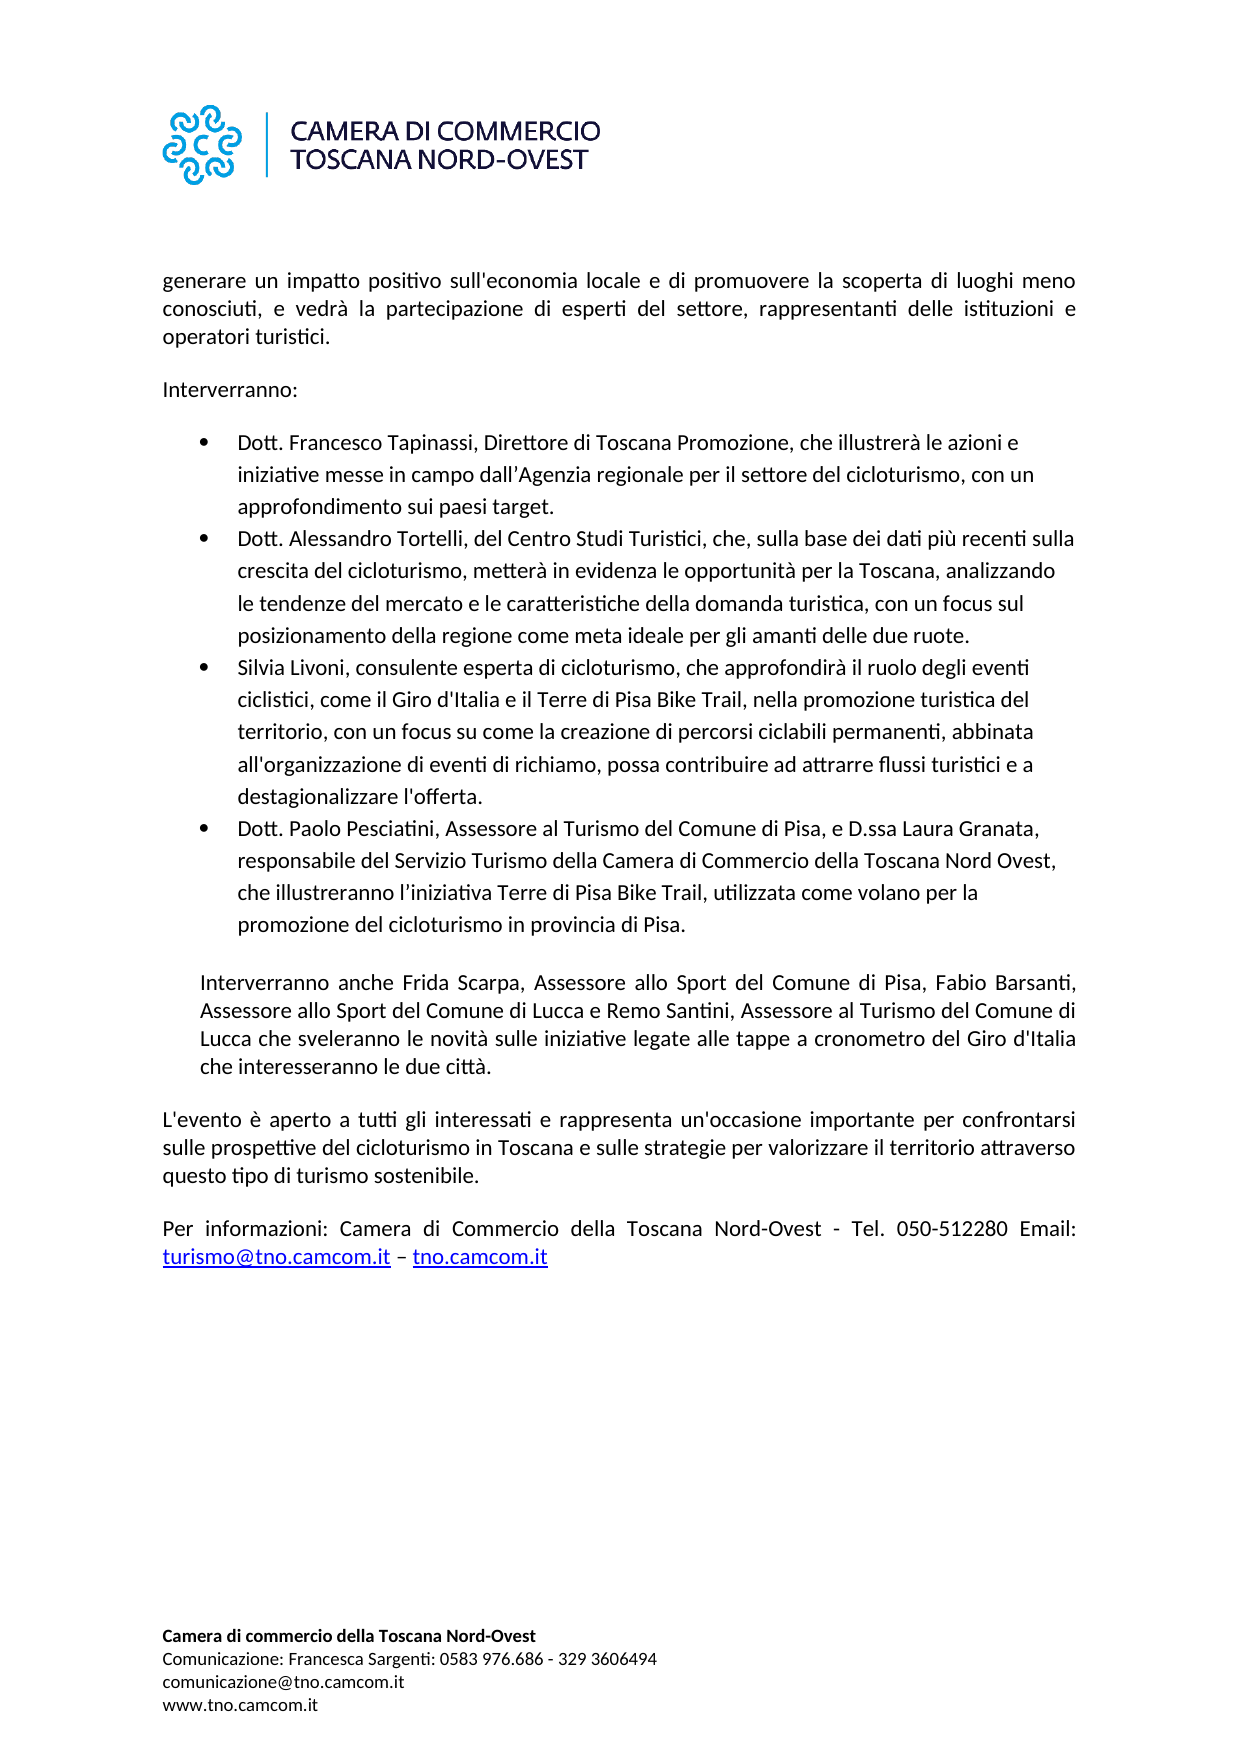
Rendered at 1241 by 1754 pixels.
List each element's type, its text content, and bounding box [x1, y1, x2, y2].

text Interverranno: [162, 375, 1078, 403]
list Dott. Francesco Tapinassi, Direttore di Toscana Promozione, che illustrerà le azioni e iniziative messe in campo dall’Agenzia regionale per il settore del cicloturismo, con un approfondimento sui paesi target. [200, 428, 1078, 520]
picture [162, 105, 600, 185]
list Silvia Livoni, consulente esperta di cicloturismo, che approfondirà il ruolo degli eventi ciclistici, come il Giro d'Italia e il Terre di Pisa Bike Trail, nella promozione turistica del territorio, con un focus su come la creazione di percorsi ciclabili permanenti, abbinata all'organizzazione di eventi di richiamo, possa contribuire ad attrarre flussi turistici e a destagionalizzare l'offerta. [200, 653, 1078, 810]
list Dott. Alessandro Tortelli, del Centro Studi Turistici, che, sulla base dei dati più recenti sulla crescita del cicloturismo, metterà in evidenza le opportunità per la Toscana, analizzando le tendenze del mercato e le caratteristiche della domanda turistica, con un focus sul posizionamento della regione come meta ideale per gli amanti delle due ruote. [200, 524, 1078, 649]
text Per informazioni: Camera di Commercio della Toscana Nord-Ovest - Tel. 050-512280 Email: turismo@tno.camcom.it – tno.camcom.it [162, 1214, 1078, 1270]
text Interverranno anche Frida Scarpa, Assessore allo Sport del Comune di Pisa, Fabio Barsanti, Assessore allo Sport del Comune di Lucca e Remo Santini, Assessore al Turismo del Comune di Lucca che sveleranno le novità sulle iniziative legate alle tappe a cronometro del Giro d'Italia che interesseranno le due città. [200, 968, 1078, 1080]
text L'evento è aperto a tutti gli interessati e rappresenta un'occasione importante per confrontarsi sulle prospettive del cicloturismo in Toscana e sulle strategie per valorizzare il territorio attraverso questo tipo di turismo sostenibile. [162, 1105, 1078, 1189]
list Dott. Paolo Pesciatini, Assessore al Turismo del Comune di Pisa, e D.ssa Laura Granata, responsabile del Servizio Turismo della Camera di Commercio della Toscana Nord Ovest, che illustreranno l’iniziativa Terre di Pisa Bike Trail, utilizzata come volano per la promozione del cicloturismo in provincia di Pisa. [200, 814, 1078, 939]
